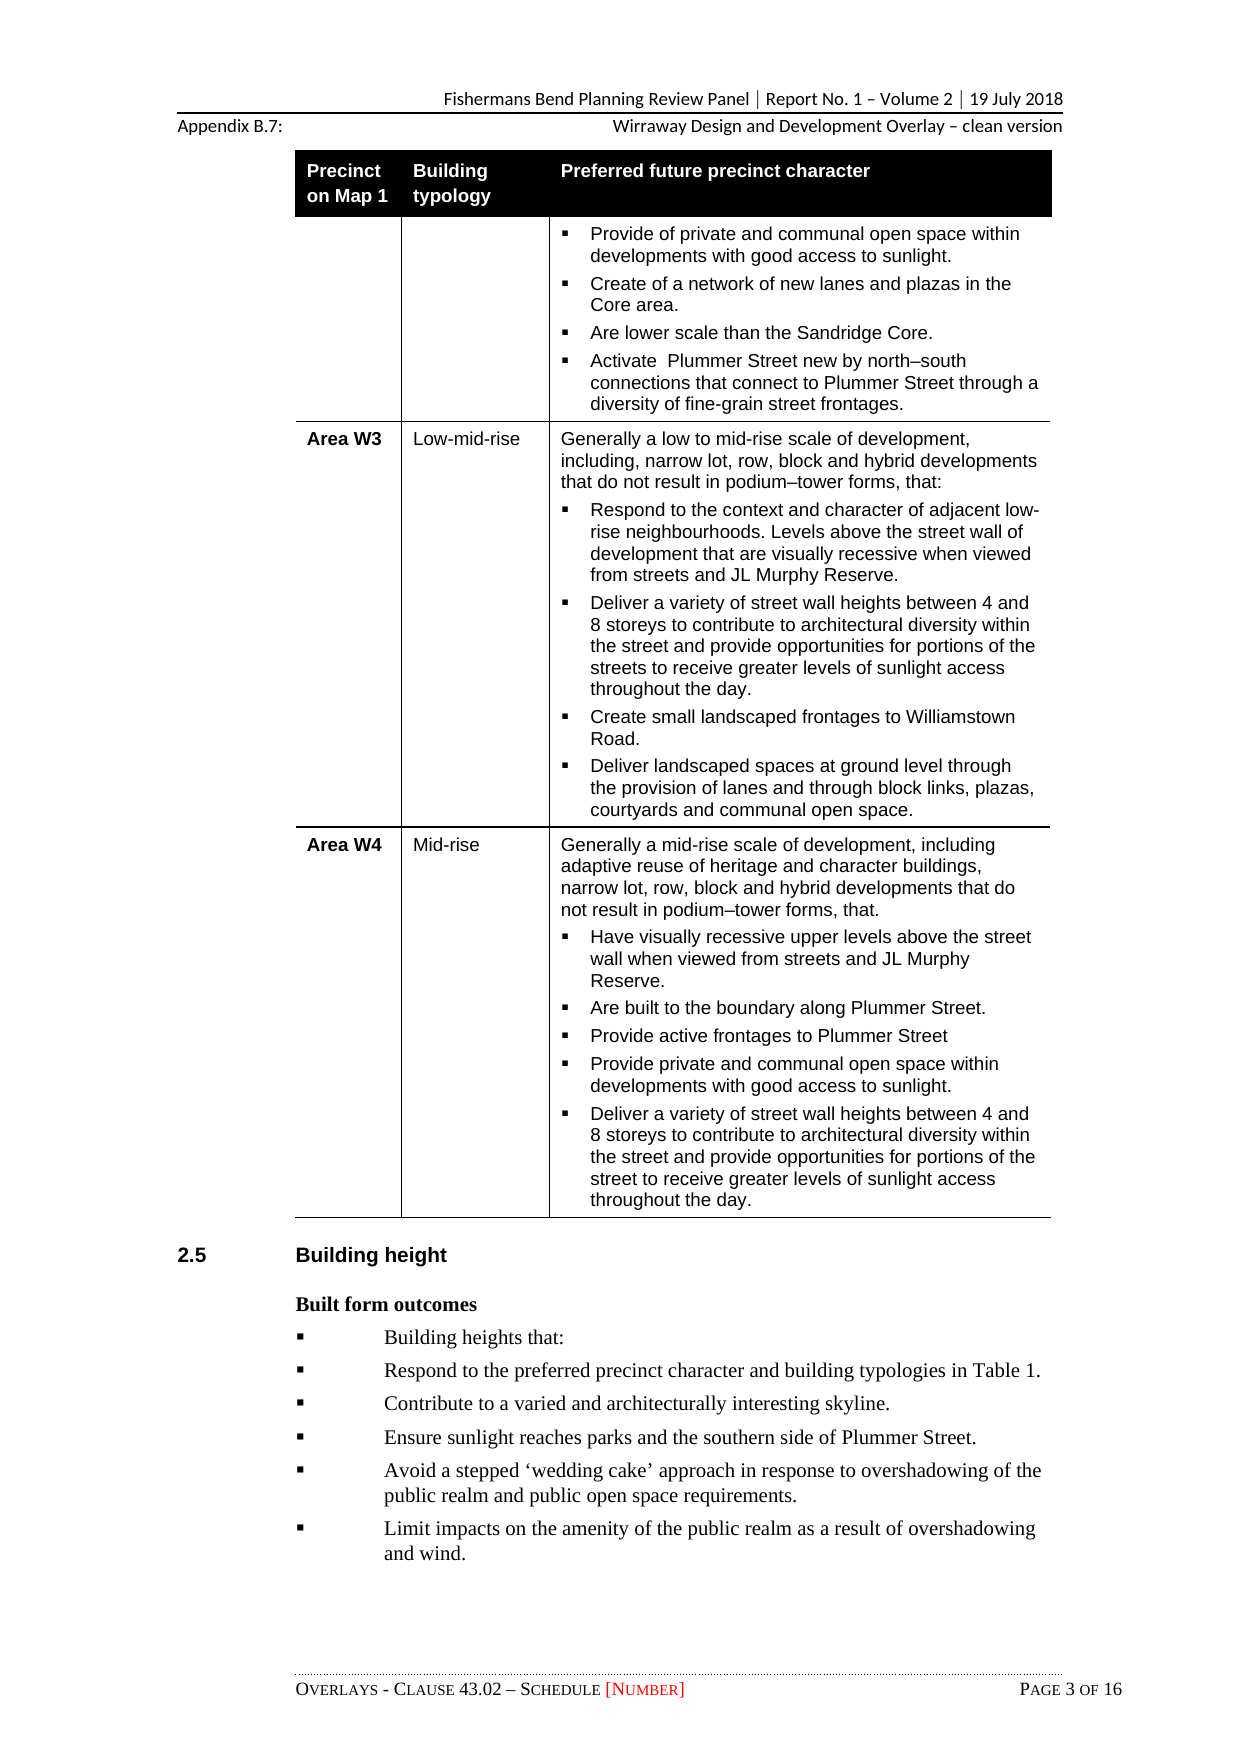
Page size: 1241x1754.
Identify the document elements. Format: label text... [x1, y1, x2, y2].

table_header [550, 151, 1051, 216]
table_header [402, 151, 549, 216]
text 2.5 Building height [177, 1243, 1063, 1267]
text Built form outcomes [295, 1292, 1063, 1316]
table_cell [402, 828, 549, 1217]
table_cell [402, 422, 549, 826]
text Respond to the preferred precinct character and building typologies in Table 1. [295, 1357, 1063, 1382]
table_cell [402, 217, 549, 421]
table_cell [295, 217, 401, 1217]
text Contribute to a varied and architecturally interesting skyline. [295, 1391, 1063, 1416]
text Ensure sunlight reaches parks and the southern side of Plummer Street. [295, 1424, 1063, 1449]
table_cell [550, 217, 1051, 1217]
text Limit impacts on the amenity of the public realm as a result of overshadowing and wind. [295, 1516, 1063, 1566]
text Building heights that: [295, 1324, 1063, 1349]
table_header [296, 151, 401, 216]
text Avoid a stepped ‘wedding cake’ approach in response to overshadowing of the public realm and public open space requirements. [295, 1457, 1063, 1507]
